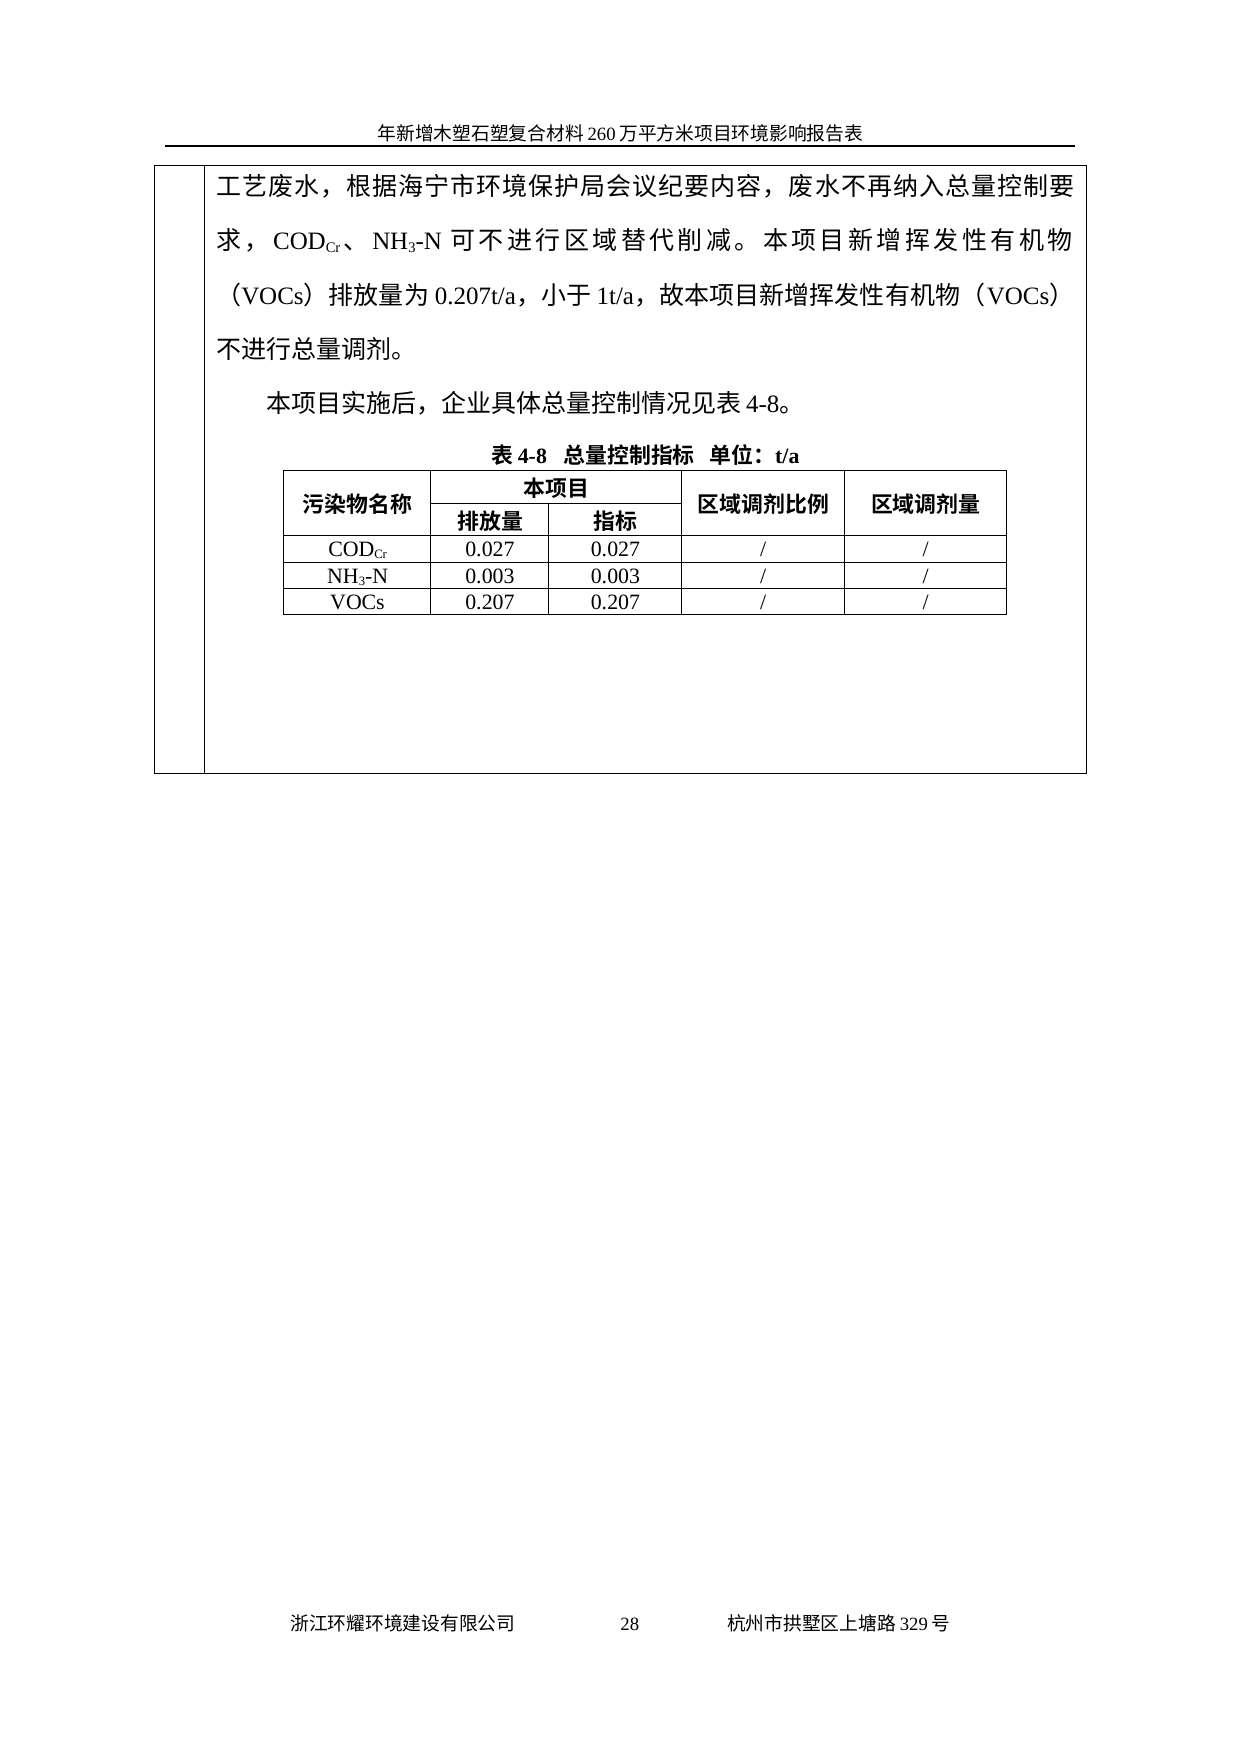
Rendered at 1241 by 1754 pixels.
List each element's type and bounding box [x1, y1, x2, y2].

table_cell [155, 166, 204, 773]
table_cell [205, 166, 1086, 773]
